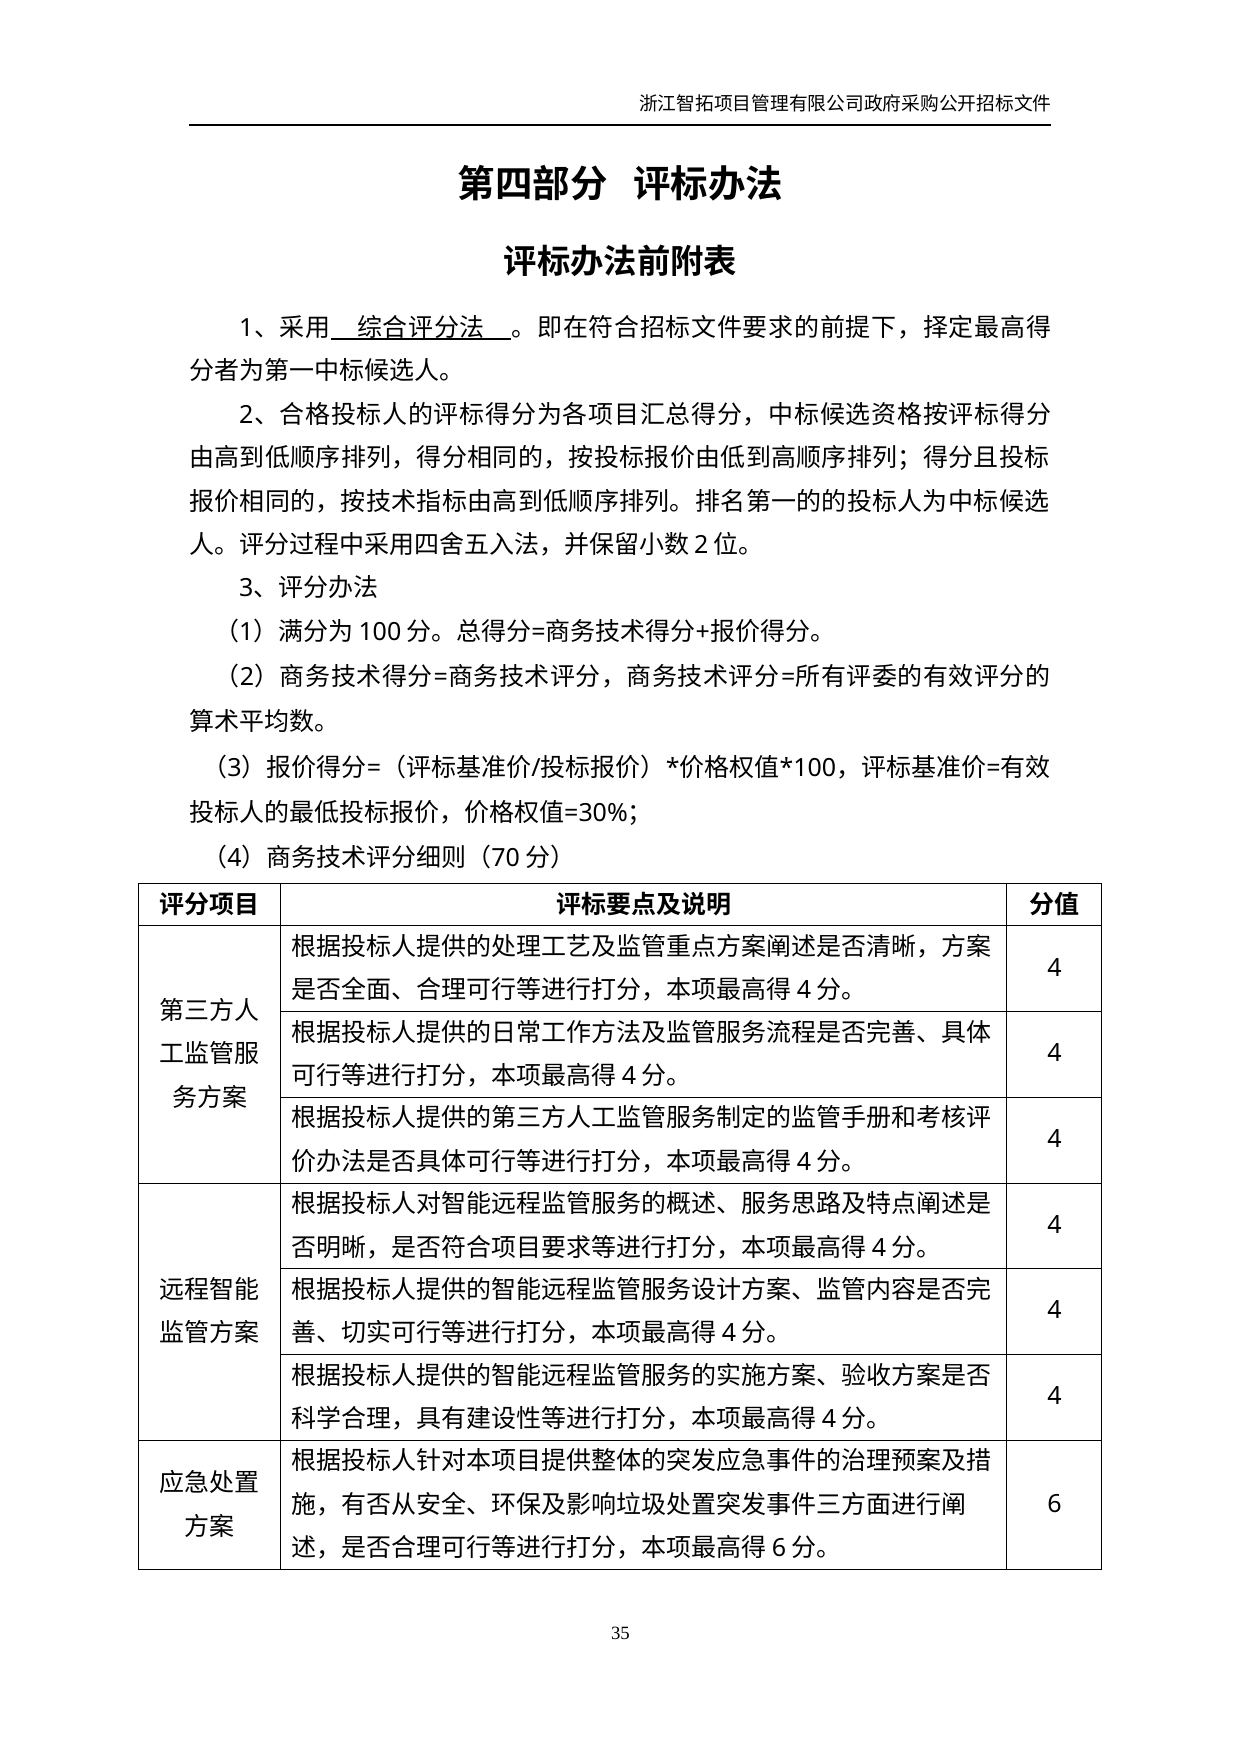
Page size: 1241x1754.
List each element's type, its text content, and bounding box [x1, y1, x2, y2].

table_header 分值 [1007, 884, 1101, 925]
text 3、评分办法 [189, 568, 1051, 604]
text 第四部分 评标办法 [189, 153, 1051, 208]
table_cell 4 [1007, 1269, 1101, 1354]
table_cell 根据投标人提供的处理工艺及监管重点方案阐述是否清晰，方案是否全面、合理可行等进行打分，本项最高得4分。 [281, 926, 1006, 1011]
text （2）商务技术得分=商务技术评分，商务技术评分=所有评委的有效评分的算术平均数。 [189, 657, 1051, 738]
table_cell 4 [1007, 1098, 1101, 1183]
text 1、采用 综合评分法 。即在符合招标文件要求的前提下，择定最高得分者为第一中标候选人。 [189, 307, 1051, 387]
text （3）报价得分=（评标基准价/投标报价）*价格权值*100，评标基准价=有效投标人的最低投标报价，价格权值=30%； [189, 747, 1051, 829]
table_cell 应急处置方案 [139, 1441, 280, 1569]
table_header 评标要点及说明 [281, 884, 1006, 925]
table_cell 根据投标人针对本项目提供整体的突发应急事件的治理预案及措施，有否从安全、环保及影响垃圾处置突发事件三方面进行阐述，是否合理可行等进行打分，本项最高得6分。 [281, 1441, 1006, 1569]
table_cell 第三方人工监管服务方案 [139, 926, 280, 1183]
table_cell 4 [1007, 1184, 1101, 1268]
table_cell 根据投标人对智能远程监管服务的概述、服务思路及特点阐述是否明晰，是否符合项目要求等进行打分，本项最高得4分。 [281, 1184, 1006, 1268]
text 2、合格投标人的评标得分为各项目汇总得分，中标候选资格按评标得分由高到低顺序排列，得分相同的，按投标报价由低到高顺序排列；得分且投标报价相同的，按技术指标由高到低顺序排列。排名第一的的投标人为中标候选人。评分过程中采用四舍五入法，并保留小数2位。 [189, 394, 1051, 561]
text （1）满分为100分。总得分=商务技术得分+报价得分。 [189, 611, 1051, 647]
table_cell 6 [1007, 1441, 1101, 1569]
table_cell 根据投标人提供的智能远程监管服务设计方案、监管内容是否完善、切实可行等进行打分，本项最高得4分。 [281, 1269, 1006, 1354]
text （4）商务技术评分细则（70分） [189, 838, 1051, 874]
table_cell 4 [1007, 926, 1101, 1011]
table_header 评分项目 [139, 884, 280, 925]
table_cell 根据投标人提供的第三方人工监管服务制定的监管手册和考核评价办法是否具体可行等进行打分，本项最高得4分。 [281, 1098, 1006, 1183]
table_cell 根据投标人提供的日常工作方法及监管服务流程是否完善、具体可行等进行打分，本项最高得4分。 [281, 1012, 1006, 1097]
text 评标办法前附表 [189, 235, 1051, 283]
table_cell 远程智能监管方案 [139, 1184, 280, 1440]
table_cell 4 [1007, 1012, 1101, 1097]
table_cell 4 [1007, 1355, 1101, 1440]
table_cell 根据投标人提供的智能远程监管服务的实施方案、验收方案是否科学合理，具有建设性等进行打分，本项最高得4分。 [281, 1355, 1006, 1440]
